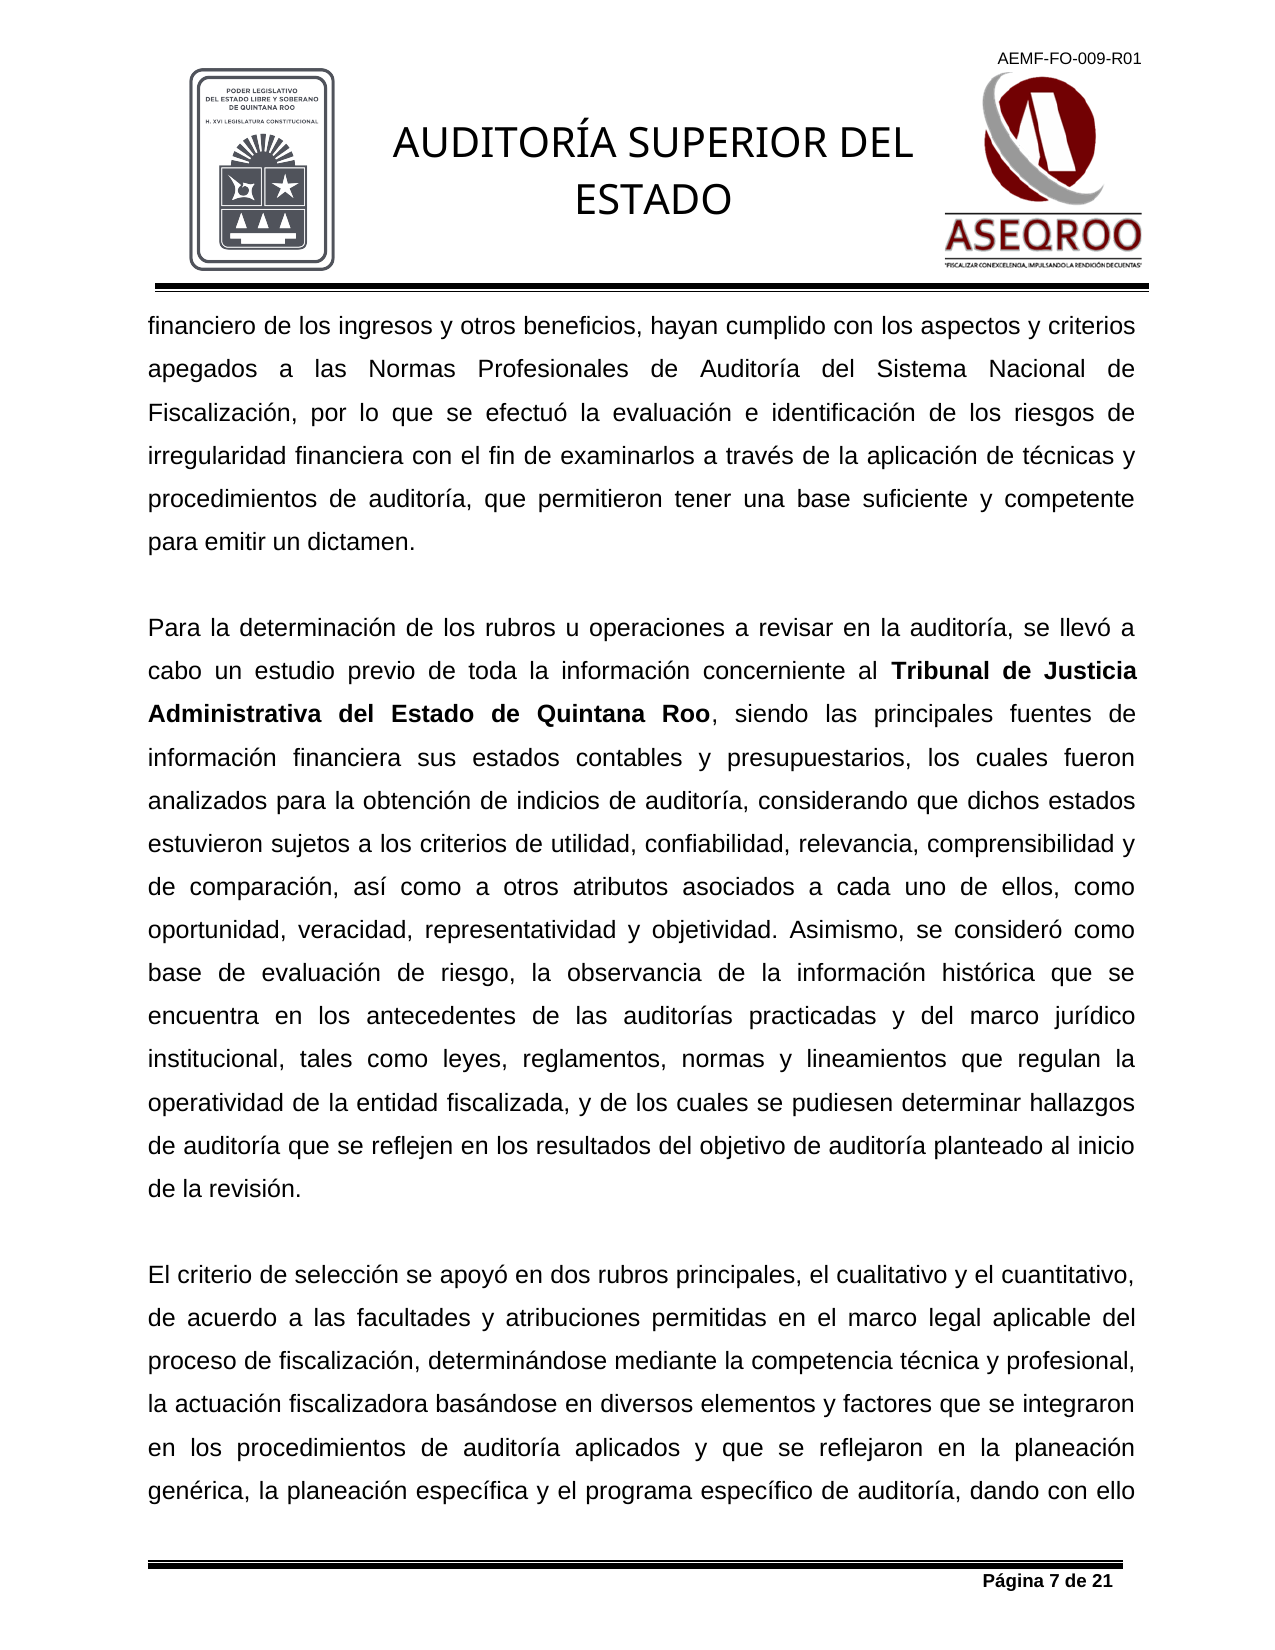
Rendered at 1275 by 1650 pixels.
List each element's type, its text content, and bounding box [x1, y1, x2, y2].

text Para la determinación de los rubros u operaciones a revisar en la auditoría, se llevó a cabo un estudio previo de toda la información concerniente al Tribunal de Justicia Administrativa del Estado de Quintana Roo, siendo las principales fuentes de información financiera sus estados contables y presupuestarios, los cuales fueron analizados para la obtención de indicios de auditoría, considerando que dichos estados estuvieron sujetos a los criterios de utilidad, confiabilidad, relevancia, comprensibilidad y de comparación, así como a otros atributos asociados a cada uno de ellos, como oportunidad, veracidad, representatividad y objetividad. Asimismo, se consideró como base de evaluación de riesgo, la observancia de la información histórica que se encuentra en los antecedentes de las auditorías practicadas y del marco jurídico institucional, tales como leyes, reglamentos, normas y lineamientos que regulan la operatividad de la entidad fiscalizada, y de los cuales se pudiesen determinar hallazgos de auditoría que se reflejen en los resultados del objetivo de auditoría planteado al inicio de la revisión. [148, 613, 1137, 1203]
picture [189, 68, 335, 271]
picture [944, 72, 1142, 268]
